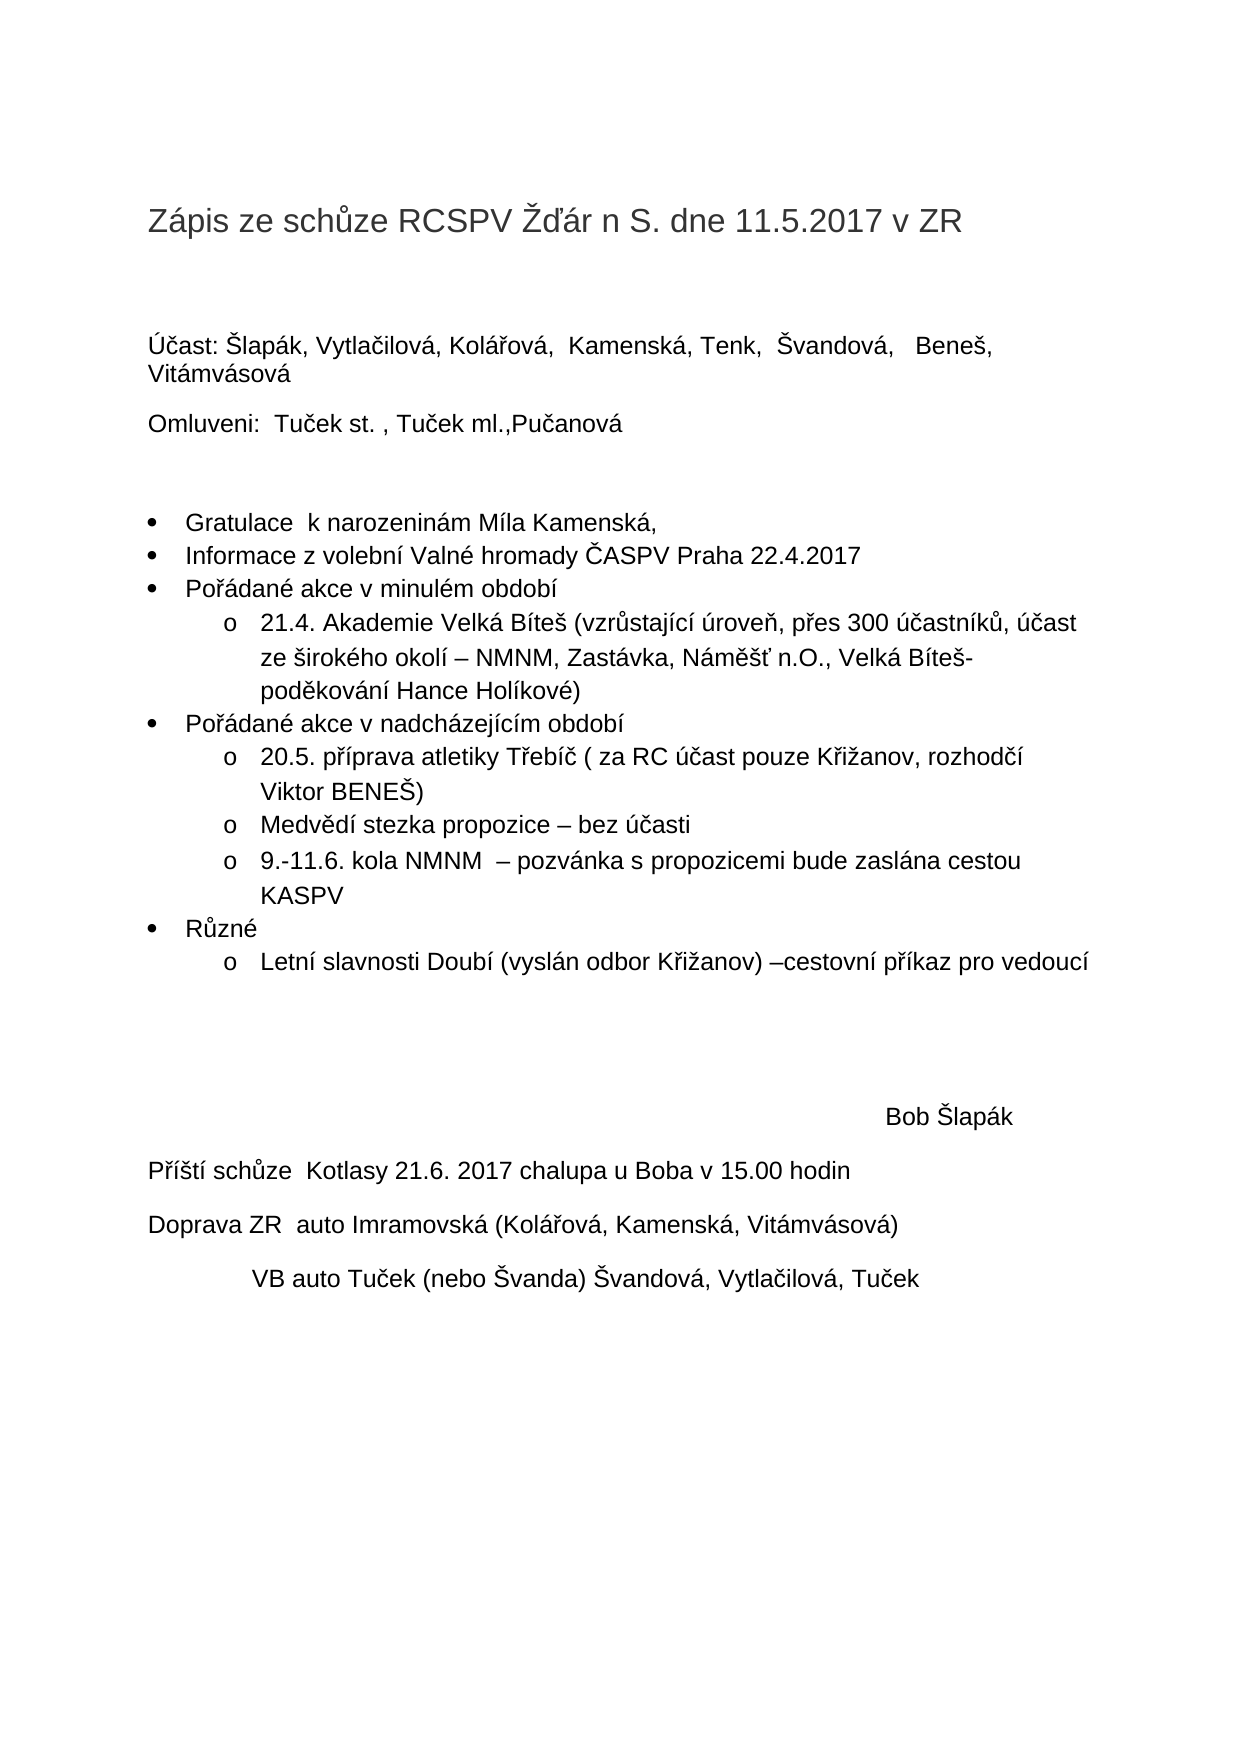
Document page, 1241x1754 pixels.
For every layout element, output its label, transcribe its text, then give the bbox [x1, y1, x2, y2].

list Různé [148, 914, 1093, 943]
list Pořádané akce v nadcházejícím období [148, 709, 1093, 738]
text VB auto Tuček (nebo Švanda) Švandová, Vytlačilová, Tuček [148, 1264, 1093, 1293]
list Medvědí stezka propozice – bez účasti [223, 810, 1093, 841]
text Příští schůze Kotlasy 21.6. 2017 chalupa u Boba v 15.00 hodin [148, 1156, 1093, 1185]
list 20.5. příprava atletiky Třebíč ( za RC účast pouze Křižanov, rozhodčí Viktor BENEŠ) [223, 742, 1093, 806]
text Zápis ze schůze RCSPV Žďár n S. dne 11.5.2017 v ZR [148, 201, 1093, 239]
list 21.4. Akademie Velká Bíteš (vzrůstající úroveň, přes 300 účastníků, účast ze širokého okolí – NMNM, Zastávka, Náměšť n.O., Velká Bíteš- poděkování Hance Holíkové) [223, 607, 1093, 704]
list Pořádané akce v minulém období [148, 574, 1093, 603]
text Omluveni: Tuček st. , Tuček ml.,Pučanová [148, 409, 1093, 438]
list Letní slavnosti Doubí (vyslán odbor Křižanov) –cestovní příkaz pro vedoucí [223, 947, 1093, 978]
list 9.-11.6. kola NMNM – pozvánka s propozicemi bude zaslána cestou KASPV [223, 846, 1093, 909]
text Bob Šlapák [811, 1102, 1093, 1131]
text Doprava ZR auto Imramovská (Kolářová, Kamenská, Vitámvásová) [148, 1210, 1093, 1239]
text Účast: Šlapák, Vytlačilová, Kolářová, Kamenská, Tenk, Švandová, Beneš, Vitámvásová [148, 331, 1093, 388]
list Informace z volební Valné hromady ČASPV Praha 22.4.2017 [148, 541, 1093, 570]
list Gratulace k narozeninám Míla Kamenská, [148, 508, 1093, 537]
